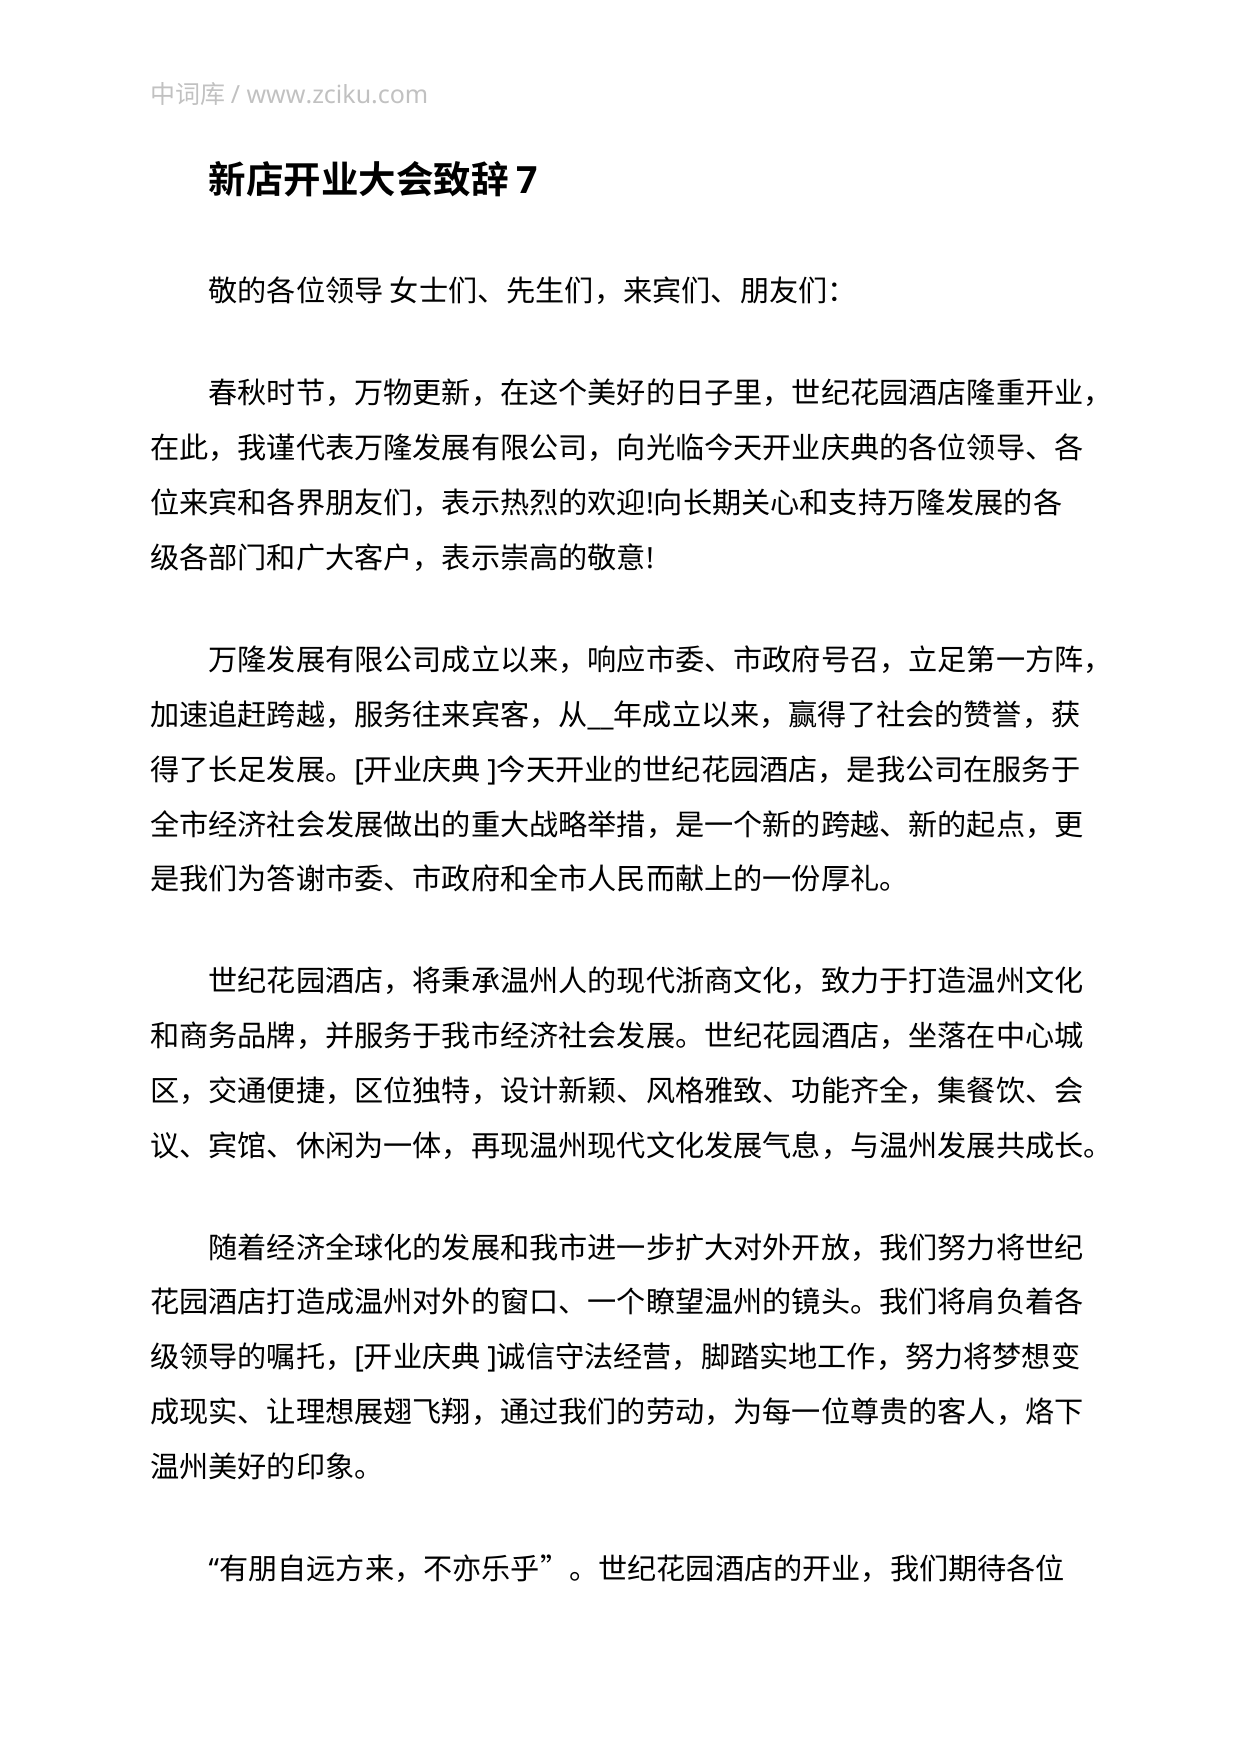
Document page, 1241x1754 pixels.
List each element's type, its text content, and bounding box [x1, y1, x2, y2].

text 新店开业大会致辞7 [150, 150, 1090, 204]
text 敬的各位领导 女士们、先生们，来宾们、朋友们： [150, 268, 1090, 310]
text 世纪花园酒店，将秉承温州人的现代浙商文化，致力于打造温州文化和商务品牌，并服务于我市经济社会发展。世纪花园酒店，坐落在中心城区，交通便捷，区位独特，设计新颖、风格雅致、功能齐全，集餐饮、会议、宾馆、休闲为一体，再现温州现代文化发展气息，与温州发展共成长。 [150, 958, 1090, 1165]
text 万隆发展有限公司成立以来，响应市委、市政府号召，立足第一方阵，加速追赶跨越，服务往来宾客，从__年成立以来，赢得了社会的赞誉，获得了长足发展。[开业庆典 ]今天开业的世纪花园酒店，是我公司在服务于全市经济社会发展做出的重大战略举措，是一个新的跨越、新的起点，更是我们为答谢市委、市政府和全市人民而献上的一份厚礼。 [150, 636, 1090, 898]
text 随着经济全球化的发展和我市进一步扩大对外开放，我们努力将世纪花园酒店打造成温州对外的窗口、一个瞭望温州的镜头。我们将肩负着各级领导的嘱托，[开业庆典 ]诚信守法经营，脚踏实地工作，努力将梦想变成现实、让理想展翅飞翔，通过我们的劳动，为每一位尊贵的客人，烙下温州美好的印象。 [150, 1224, 1090, 1486]
text 春秋时节，万物更新，在这个美好的日子里，世纪花园酒店隆重开业，在此，我谨代表万隆发展有限公司，向光临今天开业庆典的各位领导、各位来宾和各界朋友们，表示热烈的欢迎!向长期关心和支持万隆发展的各级各部门和广大客户，表示崇高的敬意! [150, 369, 1090, 577]
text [150, 1546, 1090, 1588]
